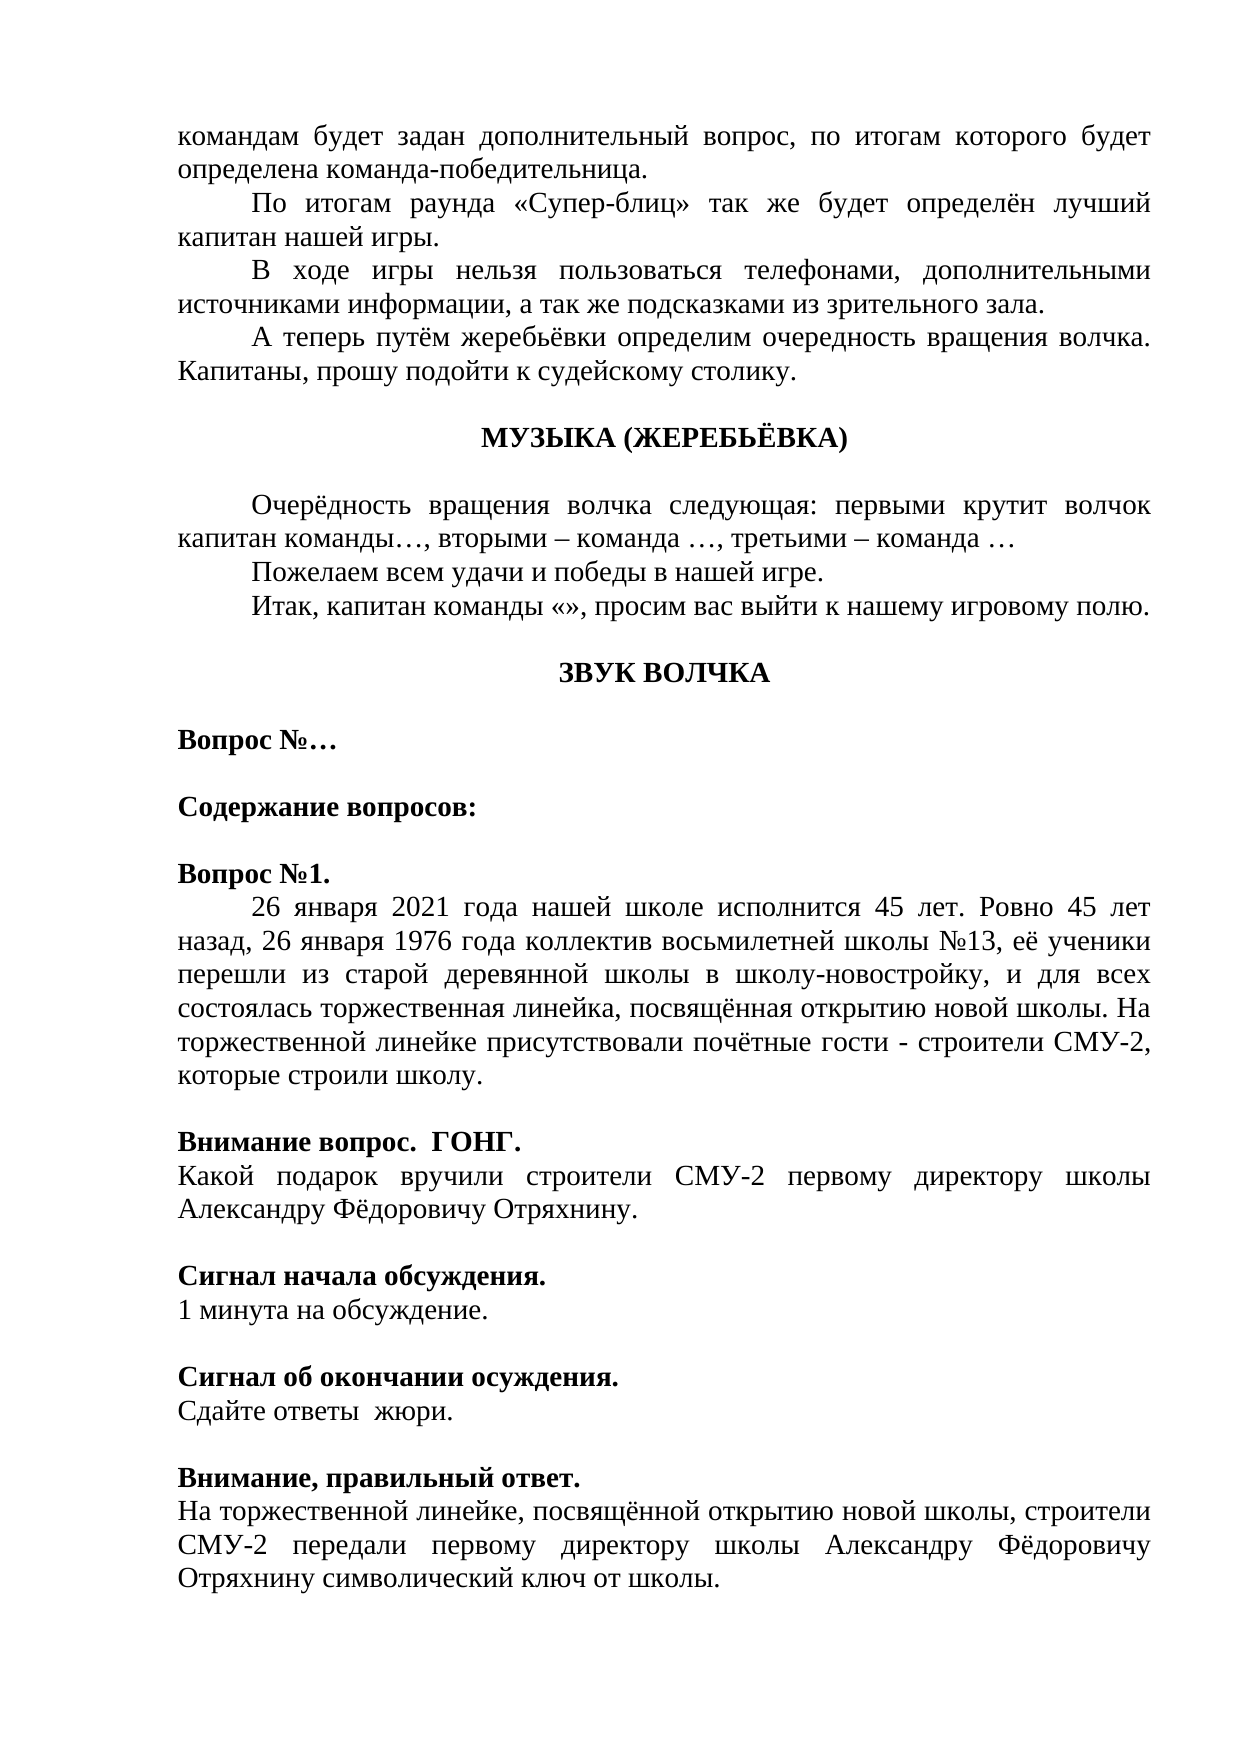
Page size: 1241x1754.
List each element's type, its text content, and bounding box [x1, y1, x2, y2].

text Очерёдность вращения волчка следующая: первыми крутит волчок капитан команды…, вторыми – команда …, третьими – команда … [177, 487, 1152, 554]
text Итак, капитан команды «», просим вас выйти к нашему игровому полю. [177, 588, 1152, 621]
text Сдайте ответы жюри. [177, 1393, 1152, 1426]
text Сигнал начала обсуждения. [177, 1258, 1152, 1292]
text Какой подарок вручили строители СМУ-2 первому директору школы Александру Фёдоровичу Отряхнину. [177, 1158, 1152, 1225]
text МУЗЫКА (ЖЕРЕБЬЁВКА) [177, 420, 1152, 453]
text По итогам раунда «Супер-блиц» так же будет определён лучший капитан нашей игры. [177, 185, 1152, 252]
text ЗВУК ВОЛЧКА [177, 655, 1152, 688]
text В ходе игры нельзя пользоваться телефонами, дополнительными источниками информации, а так же подсказками из зрительного зала. [177, 252, 1152, 319]
text На торжественной линейке, посвящённой открытию новой школы, строители СМУ-2 передали первому директору школы Александру Фёдоровичу Отряхнину символический ключ от школы. [177, 1493, 1152, 1594]
text Вопрос №… [177, 722, 1152, 755]
text Вопрос №1. [177, 856, 1152, 889]
text Пожелаем всем удачи и победы в нашей игре. [177, 554, 1152, 588]
text А теперь путём жеребьёвки определим очередность вращения волчка. Капитаны, прошу подойти к судейскому столику. [177, 319, 1152, 386]
text Сигнал об окончании осуждения. [177, 1359, 1152, 1393]
text 26 января 2021 года нашей школе исполнится 45 лет. Ровно 45 лет назад, 26 января 1976 года коллектив восьмилетней школы №13, её ученики перешли из старой деревянной школы в школу-новостройку, и для всех состоялась торжественная линейка, посвящённая открытию новой школы. На торжественной линейке присутствовали почётные гости - строители СМУ-2, которые строили школу. [177, 889, 1152, 1091]
text Содержание вопросов: [177, 789, 1152, 822]
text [177, 118, 1152, 185]
text Внимание, правильный ответ. [177, 1460, 1152, 1493]
text Внимание вопрос. ГОНГ. [177, 1124, 1152, 1158]
text 1 минута на обсуждение. [177, 1292, 1152, 1326]
